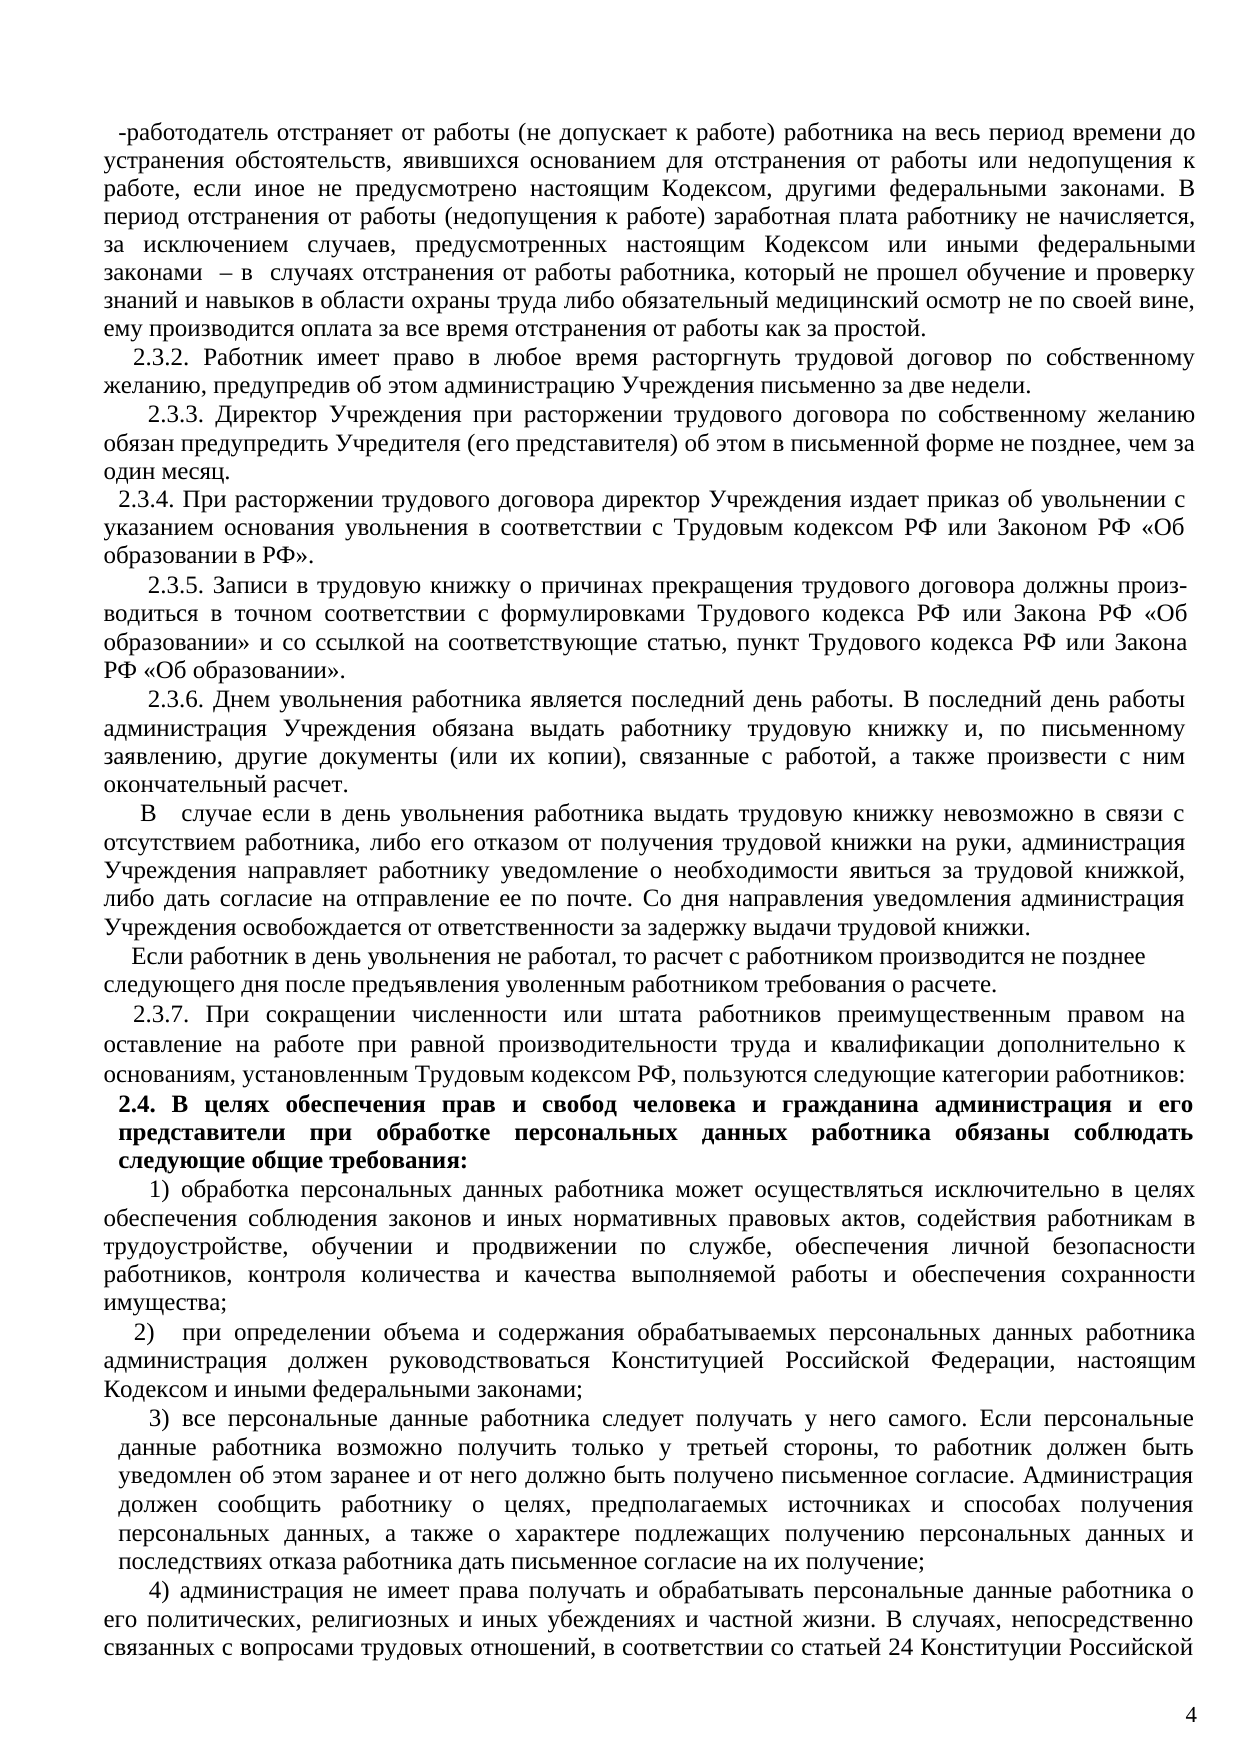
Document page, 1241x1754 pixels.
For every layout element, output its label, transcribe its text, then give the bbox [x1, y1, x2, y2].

text 2.3.7. При сокращении численности или штата работников преимущественным правом на оставление на работе при равной производительности труда и квалификации дополнительно к основаниям, установленным Трудовым кодексом РФ, пользуются следующие категории работников: [103, 999, 1186, 1088]
text Если работник в день увольнения не работал, то расчет с работником производится не позднее следующего дня после предъявления уволенным работником требования о расчете. [103, 942, 1186, 998]
list при определении объема и содержания обрабатываемых персональных данных работника администрация должен руководствоваться Конституцией Российской Федерации, настоящим Кодексом и иными федеральными законами; [103, 1318, 1197, 1402]
text 2.3.3. Директор Учреждения при расторжении трудового договора по собственному желанию обязан предупредить Учредителя (его представителя) об этом в письменной форме не позднее, чем за один месяц. [103, 400, 1197, 485]
list все персональные данные работника следует получать у него самого. Если персональные данные работника возможно получить только у третьей стороны, то работник должен быть уведомлен об этом заранее и от него должно быть получено письменное согласие. Администрация должен сообщить работнику о целях, предполагаемых источниках и способах получения персональных данных, а также о характере подлежащих получению персональных данных и последствиях отказа работника дать письменное согласие на их получение; [118, 1404, 1194, 1575]
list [103, 1576, 1194, 1661]
list обработка персональных данных работника может осуществляться исключительно в целях обеспечения соблюдения законов и иных нормативных правовых актов, содействия работникам в трудоустройстве, обучении и продвижении по службе, обеспечения личной безопасности работников, контроля количества и качества выполняемой работы и обеспечения сохранности имущества; [103, 1175, 1197, 1316]
text 2.3.6. Днем увольнения работника является последний день работы. В последний день работы администрация Учреждения обязана выдать работнику трудовую книжку и, по письменному заявлению, другие документы (или их копии), связанные с работой, а также произвести с ним окончательный расчет. [103, 685, 1186, 798]
list случае если в день увольнения работника выдать трудовую книжку невозможно в связи с отсутствием работника, либо его отказом от получения трудовой книжки на руки, администрация Учреждения направляет работнику уведомление о необходимости явиться за трудовой книжкой, либо дать согласие на отправление ее по почте. Со дня направления уведомления администрация Учреждения освобождается от ответственности за задержку выдачи трудовой книжки. [103, 799, 1186, 940]
text 2.4. В целях обеспечения прав и свобод человека и гражданина администрация и его представители при обработке персональных данных работника обязаны соблюдать следующие общие требования: [118, 1089, 1194, 1174]
text 2.3.5. Записи в трудовую книжку о причинах прекращения трудового договора должны произ-водиться в точном соответствии с формулировками Трудового кодекса РФ или Закона РФ «Об образовании» и со ссылкой на соответствующие статью, пункт Трудового кодекса РФ или Закона РФ «Об образовании». [103, 571, 1188, 683]
text 2.3.2. Работник имеет право в любое время расторгнуть трудовой договор по собственному желанию, предупредив об этом администрацию Учреждения письменно за две недели. [103, 343, 1197, 399]
text -работодатель отстраняет от работы (не допускает к работе) работника на весь период времени до устранения обстоятельств, явившихся основанием для отстранения от работы или недопущения к работе, если иное не предусмотрено настоящим Кодексом, другими федеральными законами. В период отстранения от работы (недопущения к работе) заработная плата работнику не начисляется, за исключением случаев, предусмотренных настоящим Кодексом или иными федеральными законами – в случаях отстранения от работы работника, который не прошел обучение и проверку знаний и навыков в области охраны труда либо обязательный медицинский осмотр не по своей вине, ему производится оплата за все время отстранения от работы как за простой. [103, 118, 1197, 341]
text 2.3.4. При расторжении трудового договора директор Учреждения издает приказ об увольнении с указанием основания увольнения в соответствии с Трудовым кодексом РФ или Законом РФ «Об образовании в РФ». [103, 485, 1186, 569]
